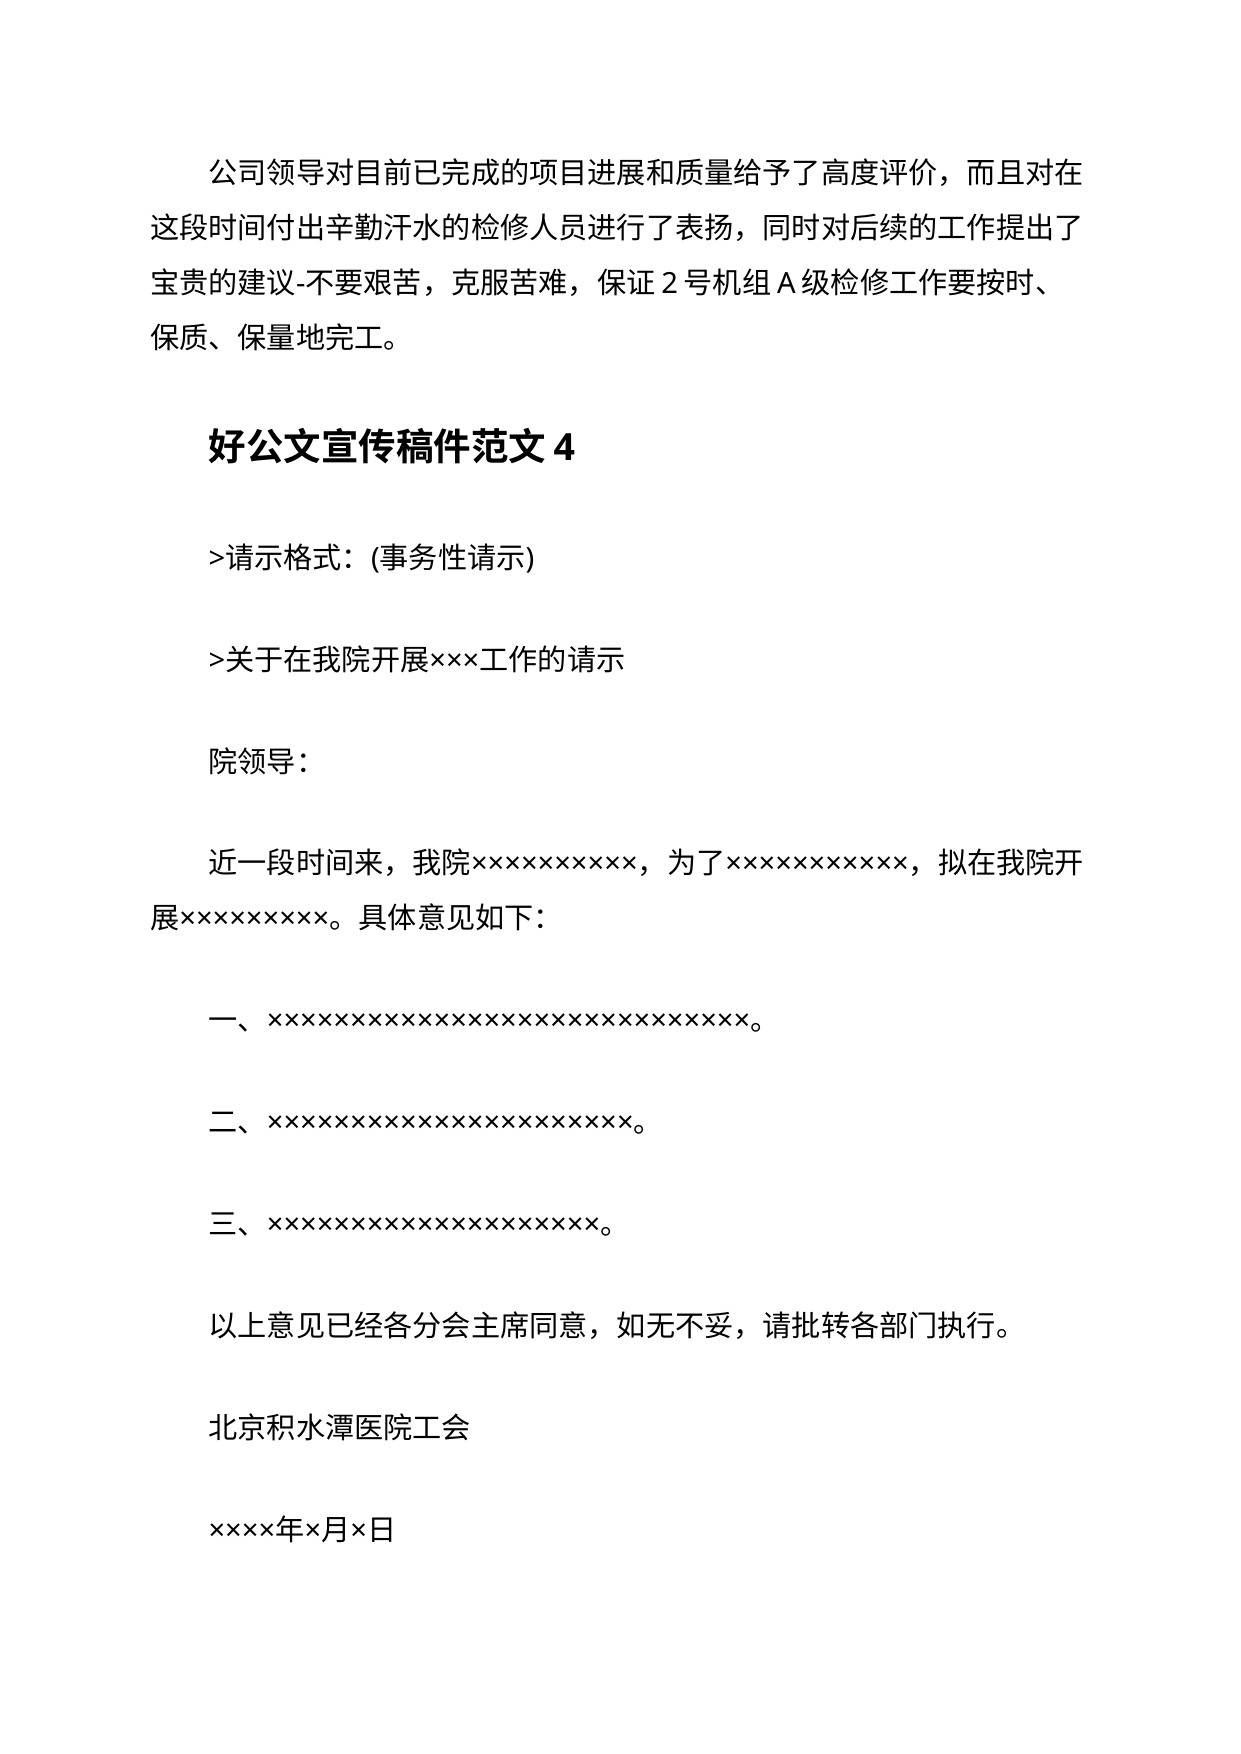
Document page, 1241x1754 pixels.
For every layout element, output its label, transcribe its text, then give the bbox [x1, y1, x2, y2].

text >关于在我院开展×××工作的请示 [150, 636, 1090, 678]
text 公司领导对目前已完成的项目进展和质量给予了高度评价，而且对在这段时间付出辛勤汗水的检修人员进行了表扬，同时对后续的工作提出了宝贵的建议-不要艰苦，克服苦难，保证2号机组A级检修工作要按时、保质、保量地完工。 [150, 150, 1090, 357]
text 以上意见已经各分会主席同意，如无不妥，请批转各部门执行。 [150, 1303, 1090, 1345]
text 二、××××××××××××××××××××××。 [150, 1099, 1090, 1141]
text >请示格式：(事务性请示) [150, 534, 1090, 577]
text 近一段时间来，我院××××××××××，为了×××××××××××，拟在我院开展×××××××××。具体意见如下： [150, 840, 1090, 937]
text 一、×××××××××××××××××××××××××××××。 [150, 997, 1090, 1039]
text 好公文宣传稿件范文4 [150, 417, 1090, 471]
text ××××年×月×日 [150, 1506, 1090, 1549]
text 北京积水潭医院工会 [150, 1404, 1090, 1447]
text 院领导： [150, 738, 1090, 780]
text 三、××××××××××××××××××××。 [150, 1201, 1090, 1243]
